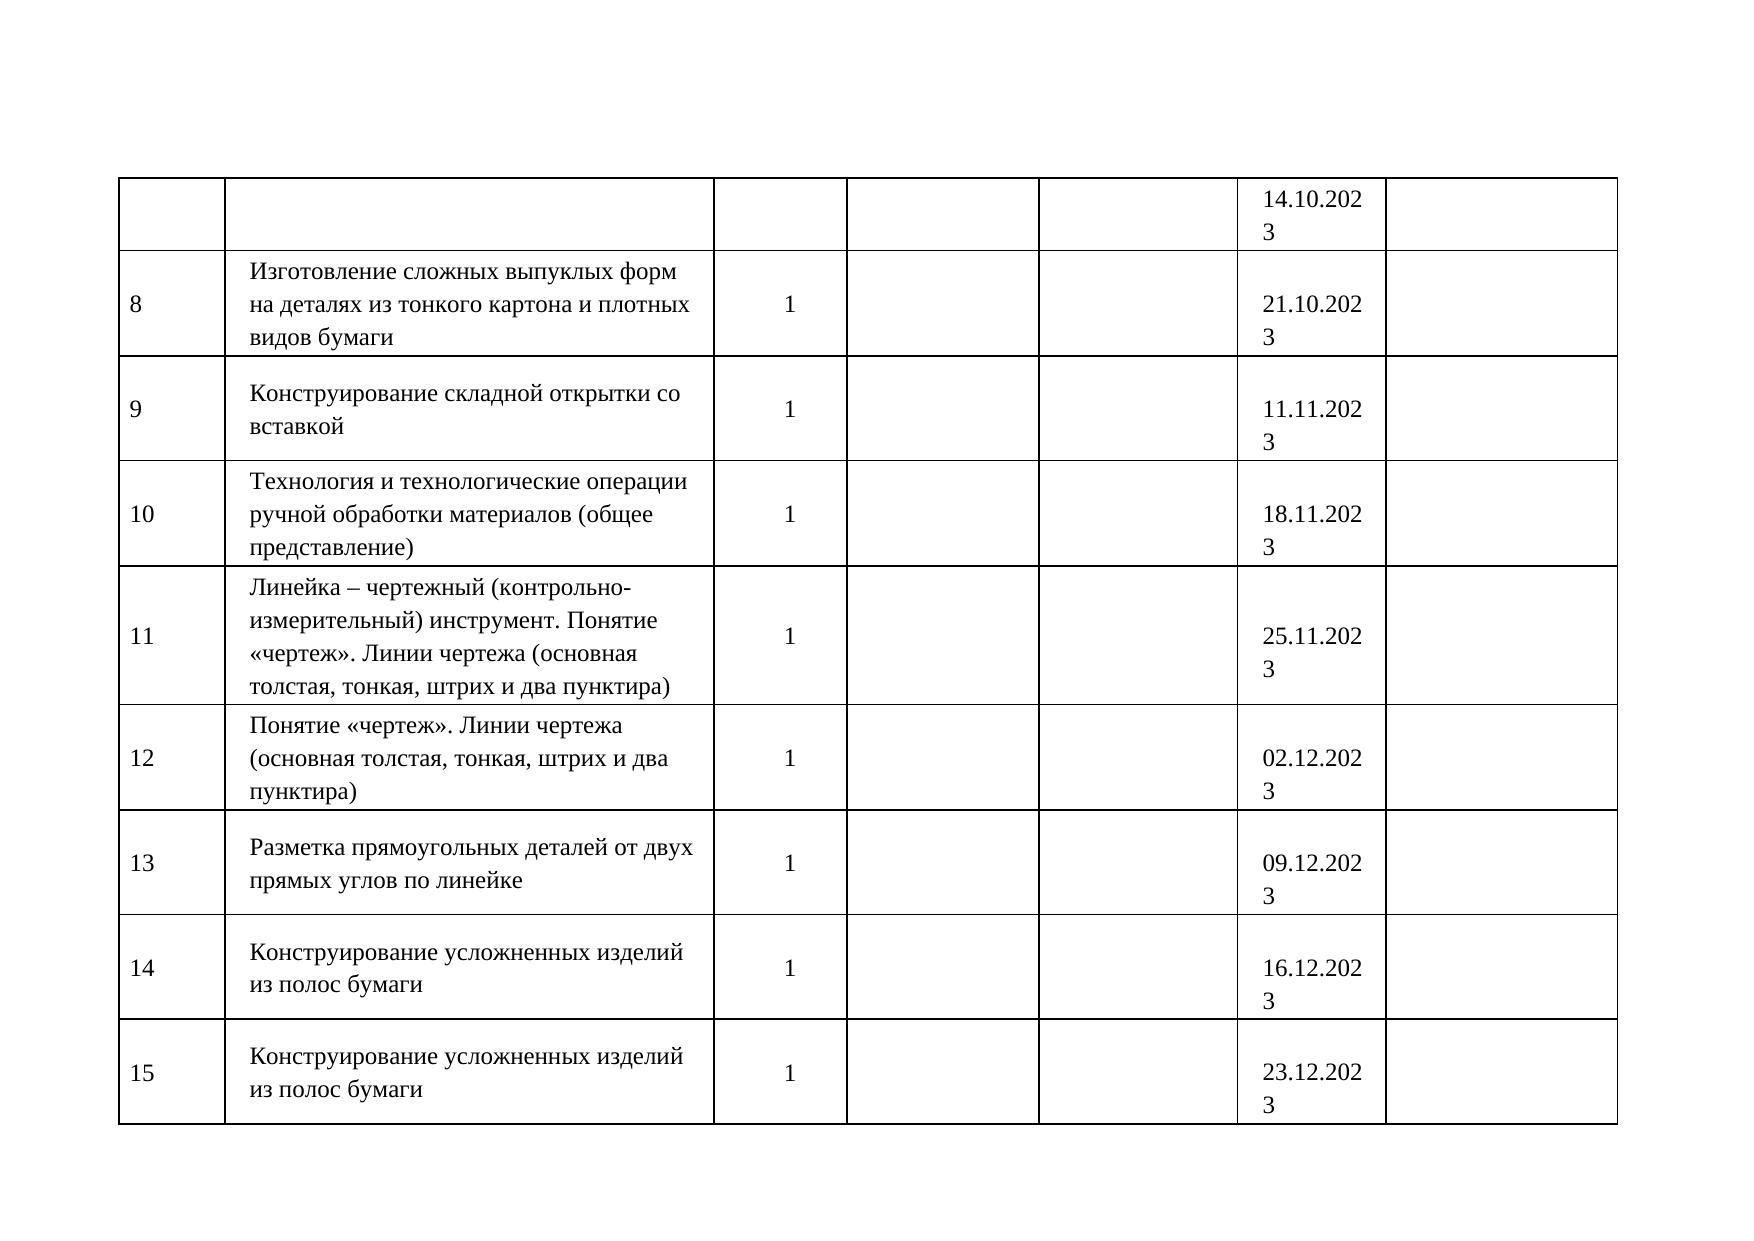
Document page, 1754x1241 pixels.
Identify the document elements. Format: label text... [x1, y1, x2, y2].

table_cell [1387, 705, 1617, 809]
table_cell 11 [120, 567, 224, 703]
table_cell 09.12.2023 [1238, 811, 1385, 914]
table_cell Понятие «чертеж». Линии чертежа (основная толстая, тонкая, штрих и два пунктира) [226, 705, 713, 809]
table_cell 14 [120, 915, 224, 1018]
table_cell Конструирование усложненных изделий из полос бумаги [226, 915, 713, 1018]
table_cell 11.11.2023 [1238, 357, 1385, 460]
table_cell 25.11.2023 [1238, 567, 1385, 703]
table_cell 1 [715, 811, 846, 914]
table_cell 1 [715, 357, 846, 460]
table_cell 10 [120, 461, 224, 565]
table_cell [848, 357, 1038, 460]
table_cell [1040, 915, 1237, 1018]
table_cell 15 [120, 1020, 224, 1123]
table_cell 23.12.2023 [1238, 1020, 1385, 1123]
table_cell 14.10.2023 [1238, 179, 1385, 249]
table_cell Конструирование складной открытки со вставкой [226, 357, 713, 460]
table_cell 1 [715, 1020, 846, 1123]
table_cell [1387, 251, 1617, 355]
table_cell [1040, 357, 1237, 460]
table_cell Технология и технологические операции ручной обработки материалов (общее представление) [226, 461, 713, 565]
table_cell [848, 915, 1038, 1018]
table_cell Изготовление сложных выпуклых форм на деталях из тонкого картона и плотных видов бумаги [226, 251, 713, 355]
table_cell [226, 179, 713, 249]
table_cell [848, 811, 1038, 914]
table_cell [1387, 357, 1617, 460]
table_cell 13 [120, 811, 224, 914]
table_cell 12 [120, 705, 224, 809]
table_cell [1387, 179, 1617, 249]
table_cell [848, 251, 1038, 355]
table_cell 1 [715, 179, 846, 249]
table_cell Линейка – чертежный (контрольно-измерительный) инструмент. Понятие «чертеж». Линии чертежа (основная толстая, тонкая, штрих и два пунктира) [226, 567, 713, 703]
table_cell Конструирование усложненных изделий из полос бумаги [226, 1020, 713, 1123]
table_cell 18.11.2023 [1238, 461, 1385, 565]
table_cell [1040, 567, 1237, 703]
table_cell [1387, 915, 1617, 1018]
table_cell [848, 179, 1038, 249]
table_cell [848, 567, 1038, 703]
table_cell 21.10.2023 [1238, 251, 1385, 355]
table_cell [848, 1020, 1038, 1123]
table_cell 1 [715, 915, 846, 1018]
table_cell [1040, 179, 1237, 249]
table_cell 8 [120, 251, 224, 355]
table_cell [1040, 811, 1237, 914]
table_cell [1387, 811, 1617, 914]
table_cell [1040, 1020, 1237, 1123]
table_cell 1 [715, 461, 846, 565]
table_cell [848, 461, 1038, 565]
table_cell 7 [120, 179, 224, 249]
table_cell Разметка прямоугольных деталей от двух прямых углов по линейке [226, 811, 713, 914]
table_cell 02.12.2023 [1238, 705, 1385, 809]
table_cell 1 [715, 251, 846, 355]
table_cell [1387, 1020, 1617, 1123]
table_cell [1040, 705, 1237, 809]
table_cell [1040, 251, 1237, 355]
table_cell 16.12.2023 [1238, 915, 1385, 1018]
table_cell [1387, 567, 1617, 703]
table_cell [848, 705, 1038, 809]
table_cell 1 [715, 567, 846, 703]
table_cell [1040, 461, 1237, 565]
table_cell [1387, 461, 1617, 565]
table_cell 1 [715, 705, 846, 809]
table_cell 9 [120, 357, 224, 460]
